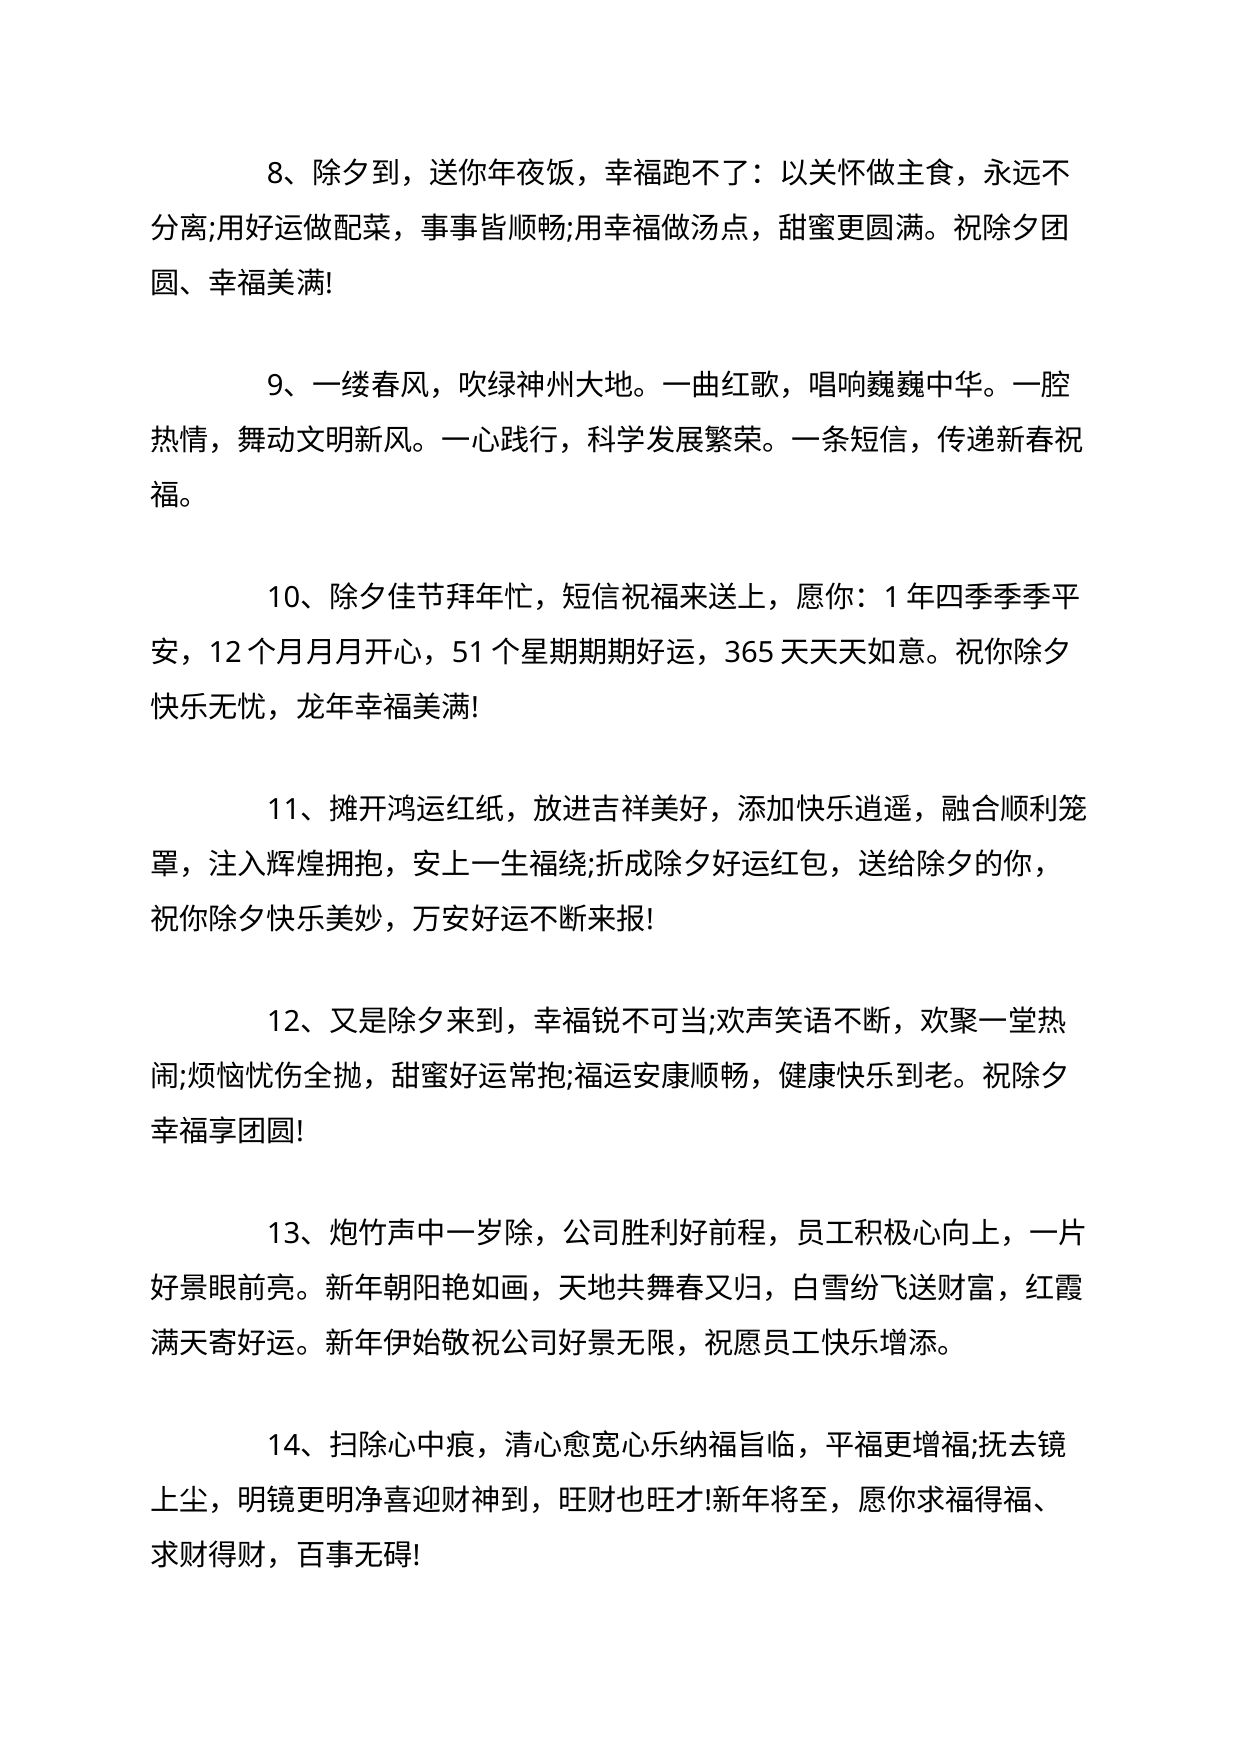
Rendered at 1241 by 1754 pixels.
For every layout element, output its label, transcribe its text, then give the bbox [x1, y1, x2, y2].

text 11、摊开鸿运红纸，放进吉祥美好，添加快乐逍遥，融合顺利笼罩，注入辉煌拥抱，安上一生福绕;折成除夕好运红包，送给除夕的你，祝你除夕快乐美妙，万安好运不断来报! [150, 786, 1090, 938]
text 14、扫除心中痕，清心愈宽心乐纳福旨临，平福更增福;抚去镜上尘，明镜更明净喜迎财神到，旺财也旺才!新年将至，愿你求福得福、求财得财，百事无碍! [150, 1421, 1090, 1574]
text 8、除夕到，送你年夜饭，幸福跑不了：以关怀做主食，永远不分离;用好运做配菜，事事皆顺畅;用幸福做汤点，甜蜜更圆满。祝除夕团圆、幸福美满! [150, 150, 1090, 302]
text 12、又是除夕来到，幸福锐不可当;欢声笑语不断，欢聚一堂热闹;烦恼忧伤全抛，甜蜜好运常抱;福运安康顺畅，健康快乐到老。祝除夕幸福享团圆! [150, 998, 1090, 1150]
text 13、炮竹声中一岁除，公司胜利好前程，员工积极心向上，一片好景眼前亮。新年朝阳艳如画，天地共舞春又归，白雪纷飞送财富，红霞满天寄好运。新年伊始敬祝公司好景无限，祝愿员工快乐增添。 [150, 1209, 1090, 1362]
text 10、除夕佳节拜年忙，短信祝福来送上，愿你：1年四季季季平安，12个月月月开心，51个星期期期好运，365天天天如意。祝你除夕快乐无忧，龙年幸福美满! [150, 574, 1090, 726]
text 9、一缕春风，吹绿神州大地。一曲红歌，唱响巍巍中华。一腔热情，舞动文明新风。一心践行，科学发展繁荣。一条短信，传递新春祝福。 [150, 362, 1090, 514]
